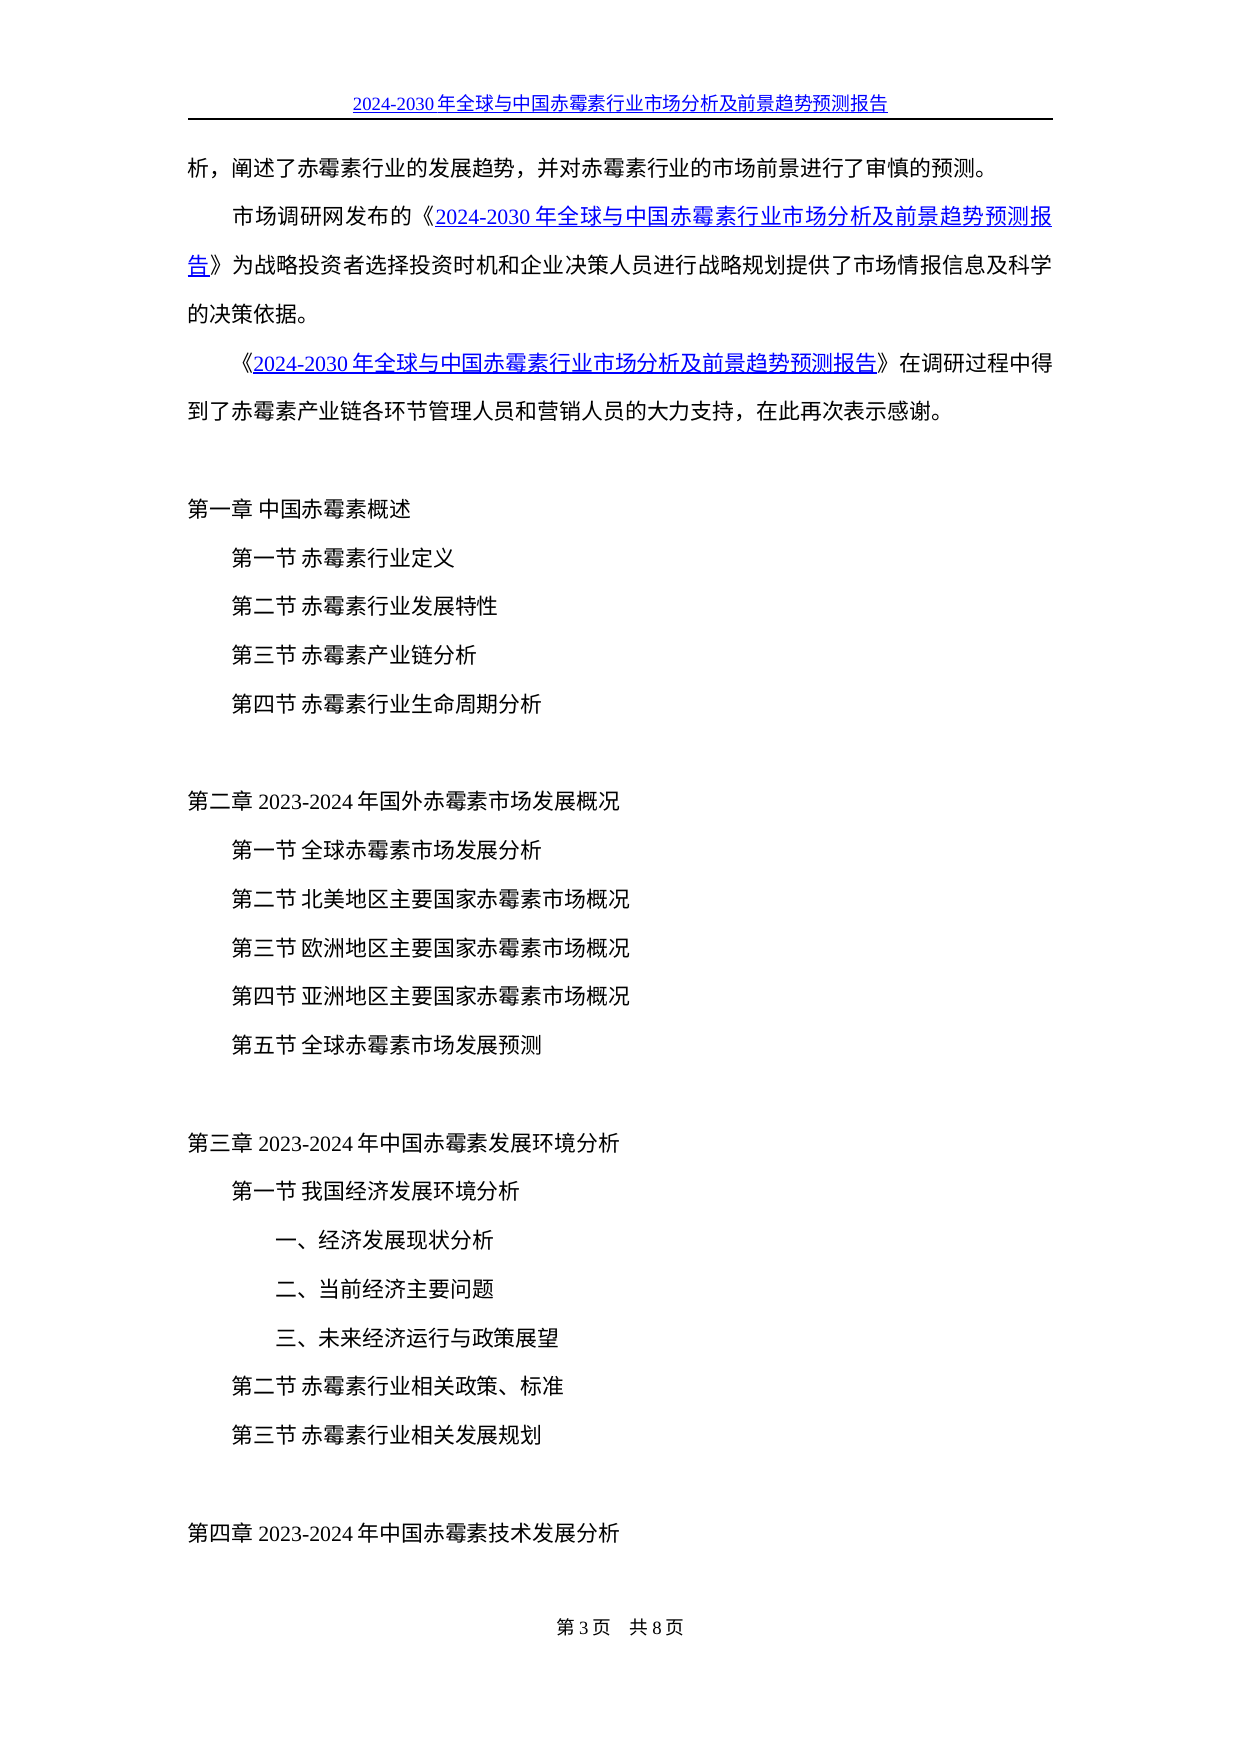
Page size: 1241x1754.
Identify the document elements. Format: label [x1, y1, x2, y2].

text [187, 150, 1053, 1548]
